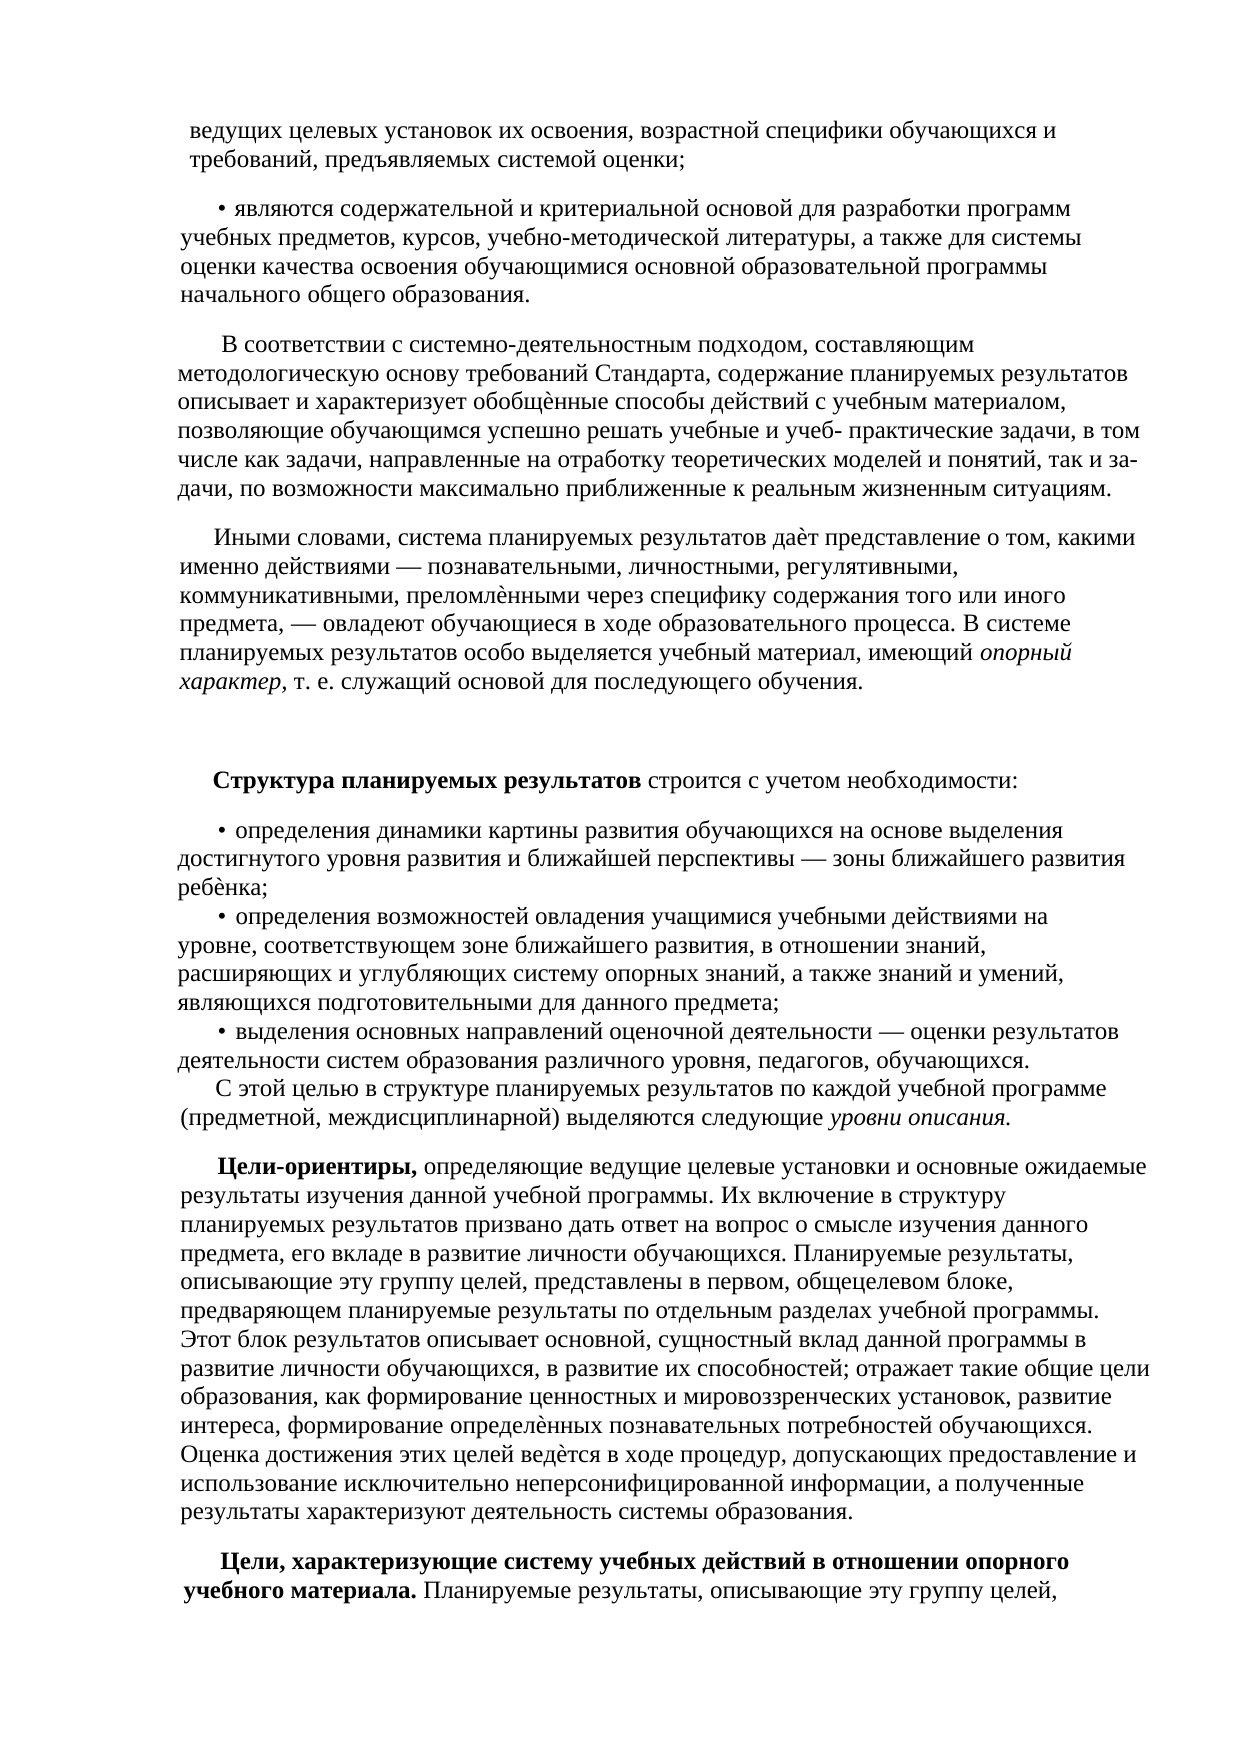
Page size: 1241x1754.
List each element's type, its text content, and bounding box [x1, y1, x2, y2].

text предваряющем планируемые результаты по отдельным разделах учебной программы. Этот блок результатов описывает основной, сущностный вклад данной программы в развитие личности обучающихся, в развитие их способностей; отражает такие общие цели образования, как формирование ценностных и мировоззренческих установок, развитие интереса, формирование определѐнных познавательных потребностей обучающихся. [180, 1295, 1150, 1439]
list выделения основных направлений оценочной деятельности — оценки результатов деятельности систем образования различного уровня, педагогов, обучающихся. [177, 1016, 1120, 1073]
text С этой целью в структуре планируемых результатов по каждой учебной программе (предметной, междисциплинарной) выделяются следующие уровни описания. [180, 1073, 1109, 1131]
list являются содержательной и критериальной основой для разработки программ учебных предметов, курсов, учебно-методической литературы, а также для системы оценки качества освоения обучающимися основной образовательной программы начального общего образования. [180, 193, 1082, 308]
text Цели-ориентиры, определяющие ведущие целевые установки и основные ожидаемые результаты изучения данной учебной программы. Их включение в структуру [180, 1151, 1148, 1209]
text В соответствии с системно-деятельностным подходом, составляющим методологическую основу требований Стандарта, содержание планируемых результатов описывает и характеризует обобщѐнные способы действий с учебным материалом, позволяющие обучающимся успешно решать учебные и учеб- практические задачи, в том числе как задачи, направленные на отработку теоретических моделей и понятий, так и за- дачи, по возможности максимально приближенные к реальным жизненным ситуациям. [177, 329, 1142, 501]
text планируемых результатов призвано дать ответ на вопрос о смысле изучения данного предмета, его вкладе в развитие личности обучающихся. Планируемые результаты, описывающие эту группу целей, представлены в первом, общецелевом блоке, [180, 1209, 1090, 1295]
list определения возможностей овладения учащимися учебными действиями на уровне, соответствующем зоне ближайшего развития, в отношении знаний, расширяющих и углубляющих систему опорных знаний, а также знаний и умений, являющихся подготовительными для данного предмета; [177, 901, 1135, 1016]
text ведущих целевых установок их освоения, возрастной специфики обучающихся и требований, предъявляемых системой оценки; [189, 115, 1058, 173]
text Иными словами, система планируемых результатов даѐт представление о том, какими именно действиями — познавательными, личностными, регулятивными, коммуникативными, преломлѐнными через специфику содержания того или иного [179, 522, 1137, 608]
text Оценка достижения этих целей ведѐтся в ходе процедур, допускающих предоставление и использование исключительно неперсонифицированной информации, а полученные результаты характеризуют деятельность системы образования. [180, 1439, 1139, 1525]
text Структура планируемых результатов строится с учетом необходимости: [146, 766, 1085, 794]
list определения динамики картины развития обучающихся на основе выделения [217, 815, 1190, 843]
text Цели, характеризующие систему учебных действий в отношении опорного учебного материала. Планируемые результаты, описывающие эту группу целей, [183, 1547, 1071, 1603]
text достигнутого уровня развития и ближайшей перспективы — зоны ближайшего развития ребѐнка; [177, 843, 1127, 901]
text предмета, — овладеют обучающиеся в ходе образовательного процесса. В системе планируемых результатов особо выделяется учебный материал, имеющий опорный характер, т. е. служащий основой для последующего обучения. [179, 608, 1072, 695]
